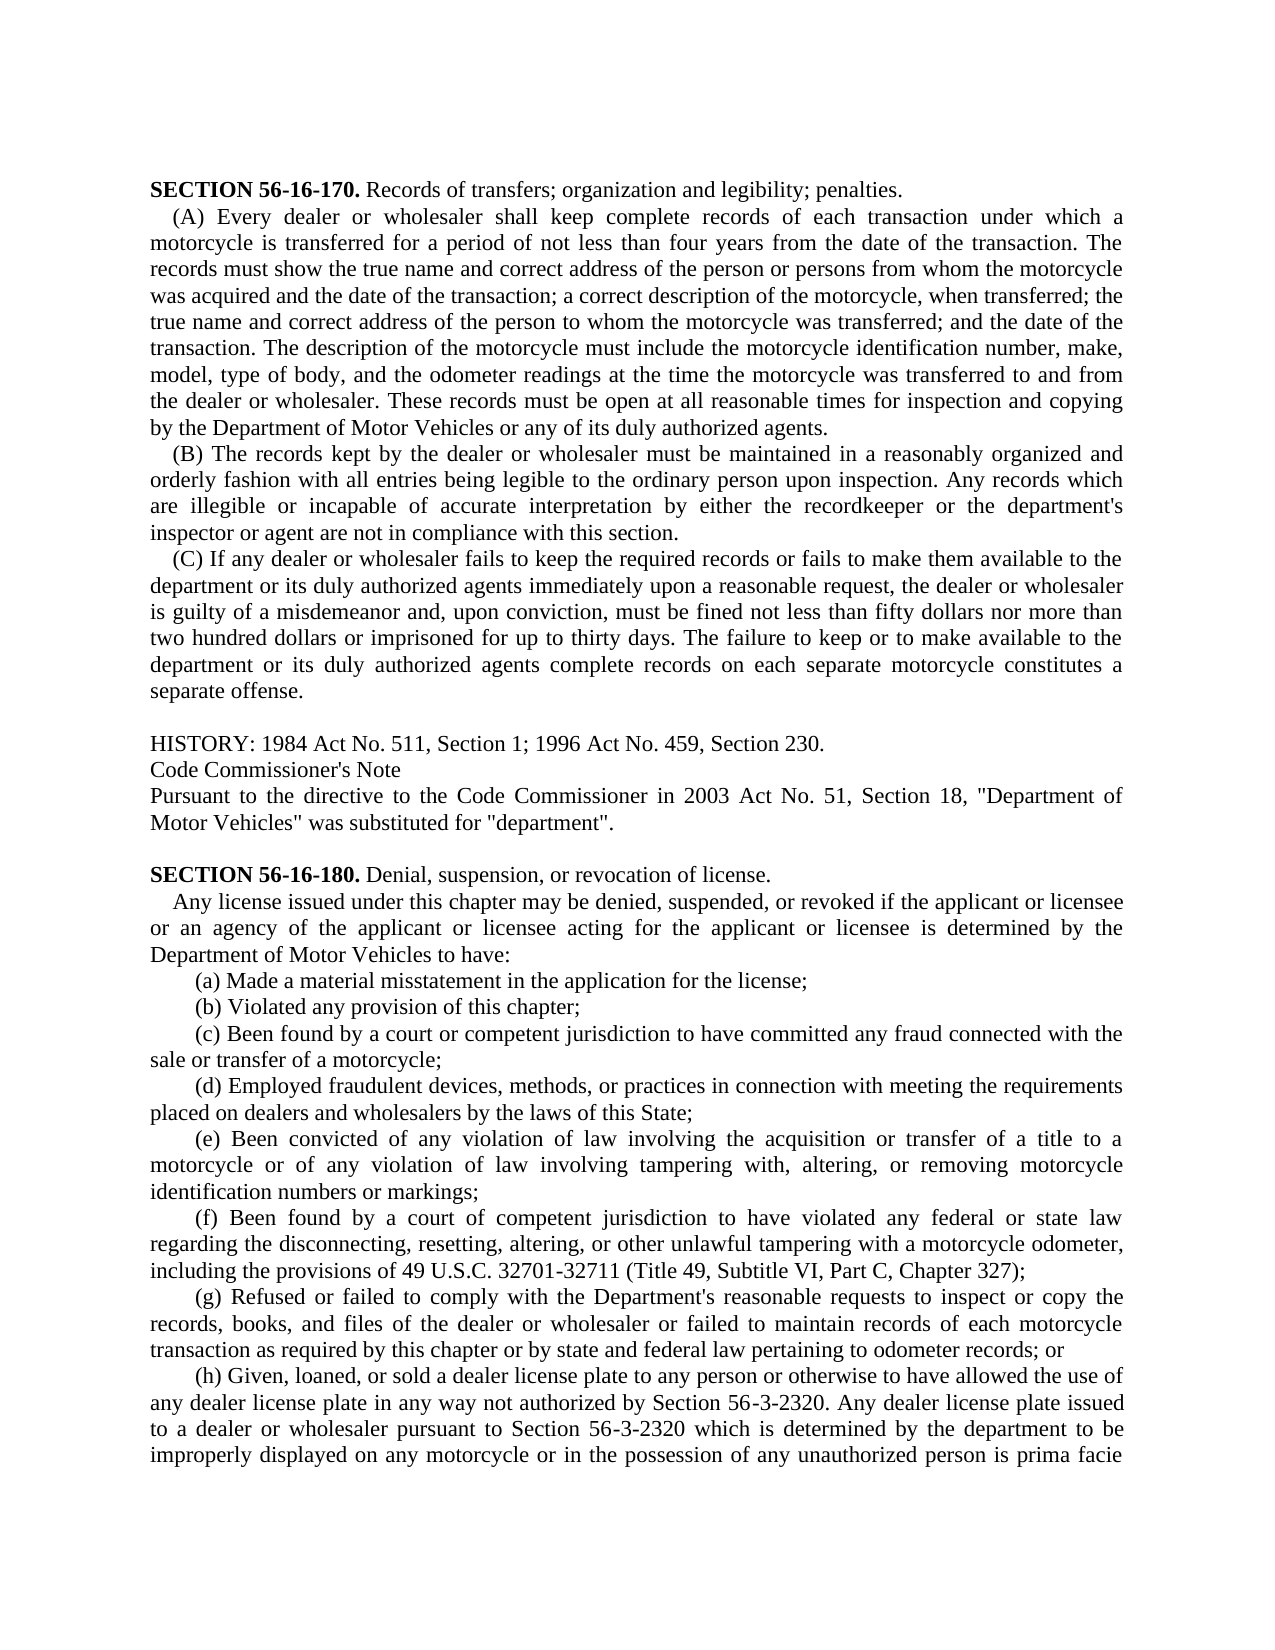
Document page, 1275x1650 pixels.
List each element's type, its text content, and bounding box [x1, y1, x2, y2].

text Pursuant to the directive to the Code Commissioner in 2003 Act No. 51, Section 18, "Department of Motor Vehicles" was substituted for "department". [150, 782, 1125, 835]
text (B) The records kept by the dealer or wholesaler must be maintained in a reasonably organized and orderly fashion with all entries being legible to the ordinary person upon inspection. Any records which are illegible or incapable of accurate interpretation by either the recordkeeper or the department's inspector or agent are not in compliance with this section. [150, 440, 1125, 545]
text (b) Violated any provision of this chapter; [150, 993, 1125, 1020]
text (f) Been found by a court of competent jurisdiction to have violated any federal or state law regarding the disconnecting, resetting, altering, or other unlawful tampering with a motorcycle odometer, including the provisions of 49 U.S.C. 32701-32711 (Title 49, Subtitle VI, Part C, Chapter 327); [150, 1204, 1125, 1283]
text (c) Been found by a court or competent jurisdiction to have committed any fraud connected with the sale or transfer of a motorcycle; [150, 1020, 1125, 1072]
text (g) Refused or failed to comply with the Department's reasonable requests to inspect or copy the records, books, and files of the dealer or wholesaler or failed to maintain records of each motorcycle transaction as required by this chapter or by state and federal law pertaining to odometer records; or [150, 1283, 1125, 1362]
text (a) Made a material misstatement in the application for the license; [150, 967, 1125, 993]
text SECTION 56-16-170. Records of transfers; organization and legibility; penalties. [150, 176, 1125, 203]
text SECTION 56-16-180. Denial, suspension, or revocation of license. [150, 862, 1125, 888]
text Code Commissioner's Note [150, 756, 1125, 782]
text (A) Every dealer or wholesaler shall keep complete records of each transaction under which a motorcycle is transferred for a period of not less than four years from the date of the transaction. The records must show the true name and correct address of the person or persons from whom the motorcycle was acquired and the date of the transaction; a correct description of the motorcycle, when transferred; the true name and correct address of the person to whom the motorcycle was transferred; and the date of the transaction. The description of the motorcycle must include the motorcycle identification number, make, model, type of body, and the odometer readings at the time the motorcycle was transferred to and from the dealer or wholesaler. These records must be open at all reasonable times for inspection and copying by the Department of Motor Vehicles or any of its duly authorized agents. [150, 203, 1125, 440]
text Any license issued under this chapter may be denied, suspended, or revoked if the applicant or licensee or an agency of the applicant or licensee acting for the applicant or licensee is determined by the Department of Motor Vehicles to have: [150, 888, 1125, 967]
text (e) Been convicted of any violation of law involving the acquisition or transfer of a title to a motorcycle or of any violation of law involving tampering with, altering, or removing motorcycle identification numbers or markings; [150, 1125, 1125, 1204]
text HISTORY: 1984 Act No. 511, Section 1; 1996 Act No. 459, Section 230. [150, 730, 1125, 756]
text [150, 1362, 1125, 1468]
text (d) Employed fraudulent devices, methods, or practices in connection with meeting the requirements placed on dealers and wholesalers by the laws of this State; [150, 1072, 1125, 1125]
text (C) If any dealer or wholesaler fails to keep the required records or fails to make them available to the department or its duly authorized agents immediately upon a reasonable request, the dealer or wholesaler is guilty of a misdemeanor and, upon conviction, must be fined not less than fifty dollars nor more than two hundred dollars or imprisoned for up to thirty days. The failure to keep or to make available to the department or its duly authorized agents complete records on each separate motorcycle constitutes a separate offense. [150, 545, 1125, 703]
